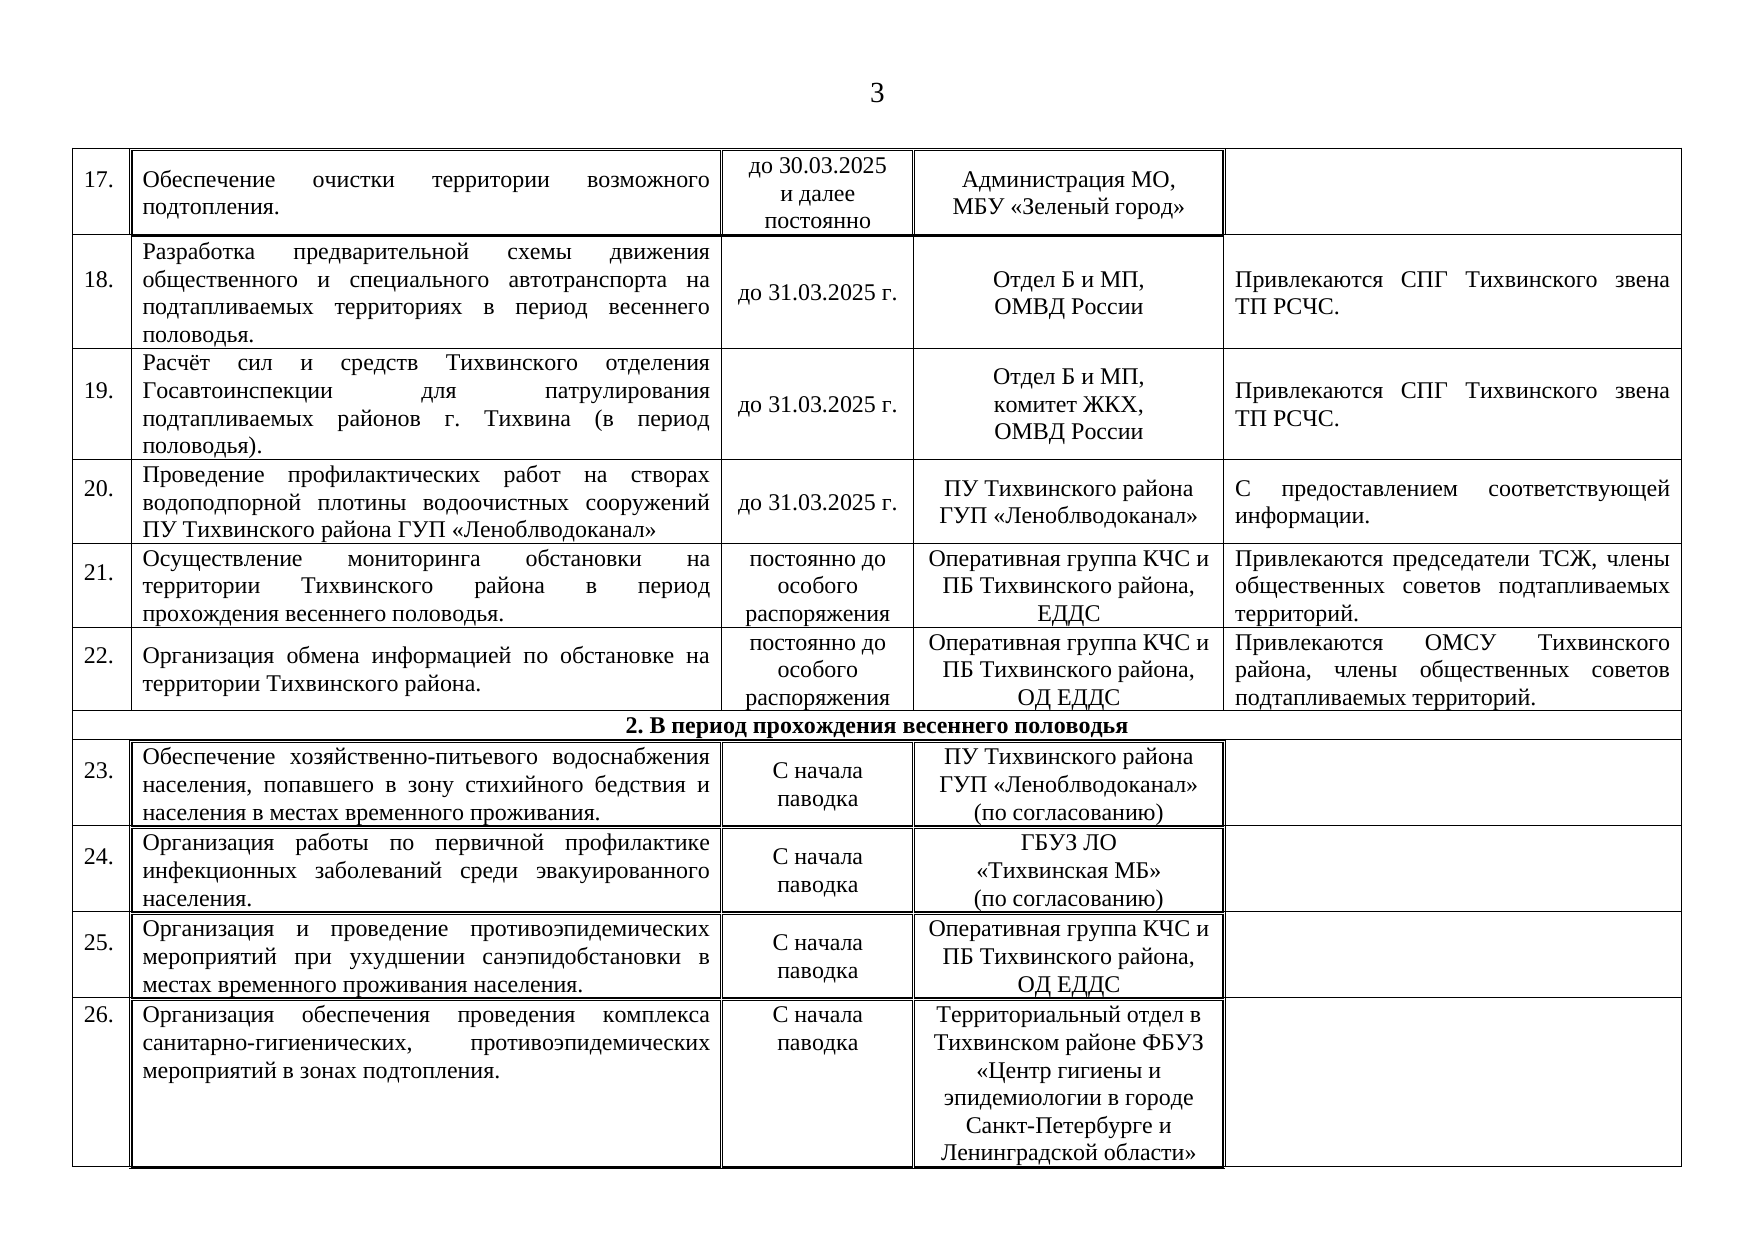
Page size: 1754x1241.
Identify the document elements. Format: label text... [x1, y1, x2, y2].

table_cell Привлекаются СПГ Тихвинского звена ТП РСЧС. [1224, 235, 1681, 347]
table_cell [73, 998, 129, 1166]
table_cell Оперативная группа КЧС и ПБ Тихвинского района, ЕДДС [914, 544, 1223, 627]
table_cell 2. В период прохождения весеннего половодья [73, 711, 1681, 739]
table_cell С начала паводка [723, 743, 912, 825]
table_cell до 31.03.2025 г. [722, 460, 913, 543]
table_cell ПУ Тихвинского района ГУП «Леноблводоканал» (по согласованию) [915, 743, 1222, 825]
table_cell постоянно до особого распоряжения [722, 544, 913, 627]
table_cell Отдел Б и МП, комитет ЖКХ, ОМВД России [914, 349, 1223, 459]
table_cell [1226, 826, 1681, 911]
table_cell [1226, 912, 1681, 997]
table_cell С начала паводка [723, 829, 912, 911]
table_cell ГБУЗ ЛО «Тихвинская МБ» (по согласованию) [915, 829, 1222, 911]
table_cell [1226, 149, 1681, 234]
table_cell до 31.03.2025 г. [722, 349, 913, 459]
table_cell постоянно до особого распоряжения [722, 628, 913, 710]
table_cell Привлекаются СПГ Тихвинского звена ТП РСЧС. [1224, 349, 1681, 459]
table_cell [73, 149, 129, 234]
table_cell Организация и проведение противоэпидемических мероприятий при ухудшении санэпидобстановки в местах временного проживания населения. [133, 915, 720, 997]
table_cell до 31.03.2025 г. [722, 237, 913, 347]
table_cell С предоставлением соответствующей информации. [1224, 460, 1681, 543]
table_cell Расчёт сил и средств Тихвинского отделения Госавтоинспекции для патрулирования подтапливаемых районов г. Тихвина (в период половодья). [132, 349, 721, 459]
table_cell Оперативная группа КЧС и ПБ Тихвинского района, ОД ЕДДС [914, 628, 1223, 710]
table_cell [73, 544, 131, 627]
table_cell ПУ Тихвинского района ГУП «Леноблводоканал» [914, 460, 1223, 543]
table_cell [73, 628, 131, 710]
table_cell [73, 912, 129, 997]
table_cell Обеспечение хозяйственно-питьевого водоснабжения населения, попавшего в зону стихийного бедствия и населения в местах временного проживания. [133, 743, 720, 825]
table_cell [133, 1001, 720, 1166]
table_cell Оперативная группа КЧС и ПБ Тихвинского района, ОД ЕДДС [915, 915, 1222, 997]
table_cell [73, 460, 131, 543]
table_cell Проведение профилактических работ на створах водоподпорной плотины водоочистных сооружений ПУ Тихвинского района ГУП «Леноблводоканал» [132, 460, 721, 543]
table_cell [73, 826, 129, 911]
table_cell Администрация МО, МБУ «Зеленый город» [915, 151, 1222, 234]
table_cell [1226, 740, 1681, 825]
table_cell Привлекаются председатели ТСЖ, члены общественных советов подтапливаемых территорий. [1224, 544, 1681, 627]
table_cell Организация обмена информацией по обстановке на территории Тихвинского района. [132, 628, 721, 710]
table_cell С начала паводка [723, 915, 912, 997]
table_cell С начала паводка [723, 1001, 912, 1166]
table_cell Разработка предварительной схемы движения общественного и специального автотранспорта на подтапливаемых территориях в период весеннего половодья. [132, 237, 721, 347]
table_cell Отдел Б и МП, ОМВД России [914, 237, 1223, 347]
table_cell Осуществление мониторинга обстановки на территории Тихвинского района в период прохождения весеннего половодья. [132, 544, 721, 627]
table_cell [73, 235, 131, 347]
table_cell [1226, 998, 1681, 1166]
table_cell Организация работы по первичной профилактике инфекционных заболеваний среди эвакуированного населения. [133, 829, 720, 911]
table_cell [73, 740, 129, 825]
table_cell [915, 1001, 1222, 1166]
table_cell Обеспечение очистки территории возможного подтопления. [133, 151, 720, 234]
table_cell до 30.03.2025 и далее постоянно [723, 151, 912, 234]
table_cell Привлекаются ОМСУ Тихвинского района, члены общественных советов подтапливаемых территорий. [1224, 628, 1681, 710]
table_cell [73, 349, 131, 459]
